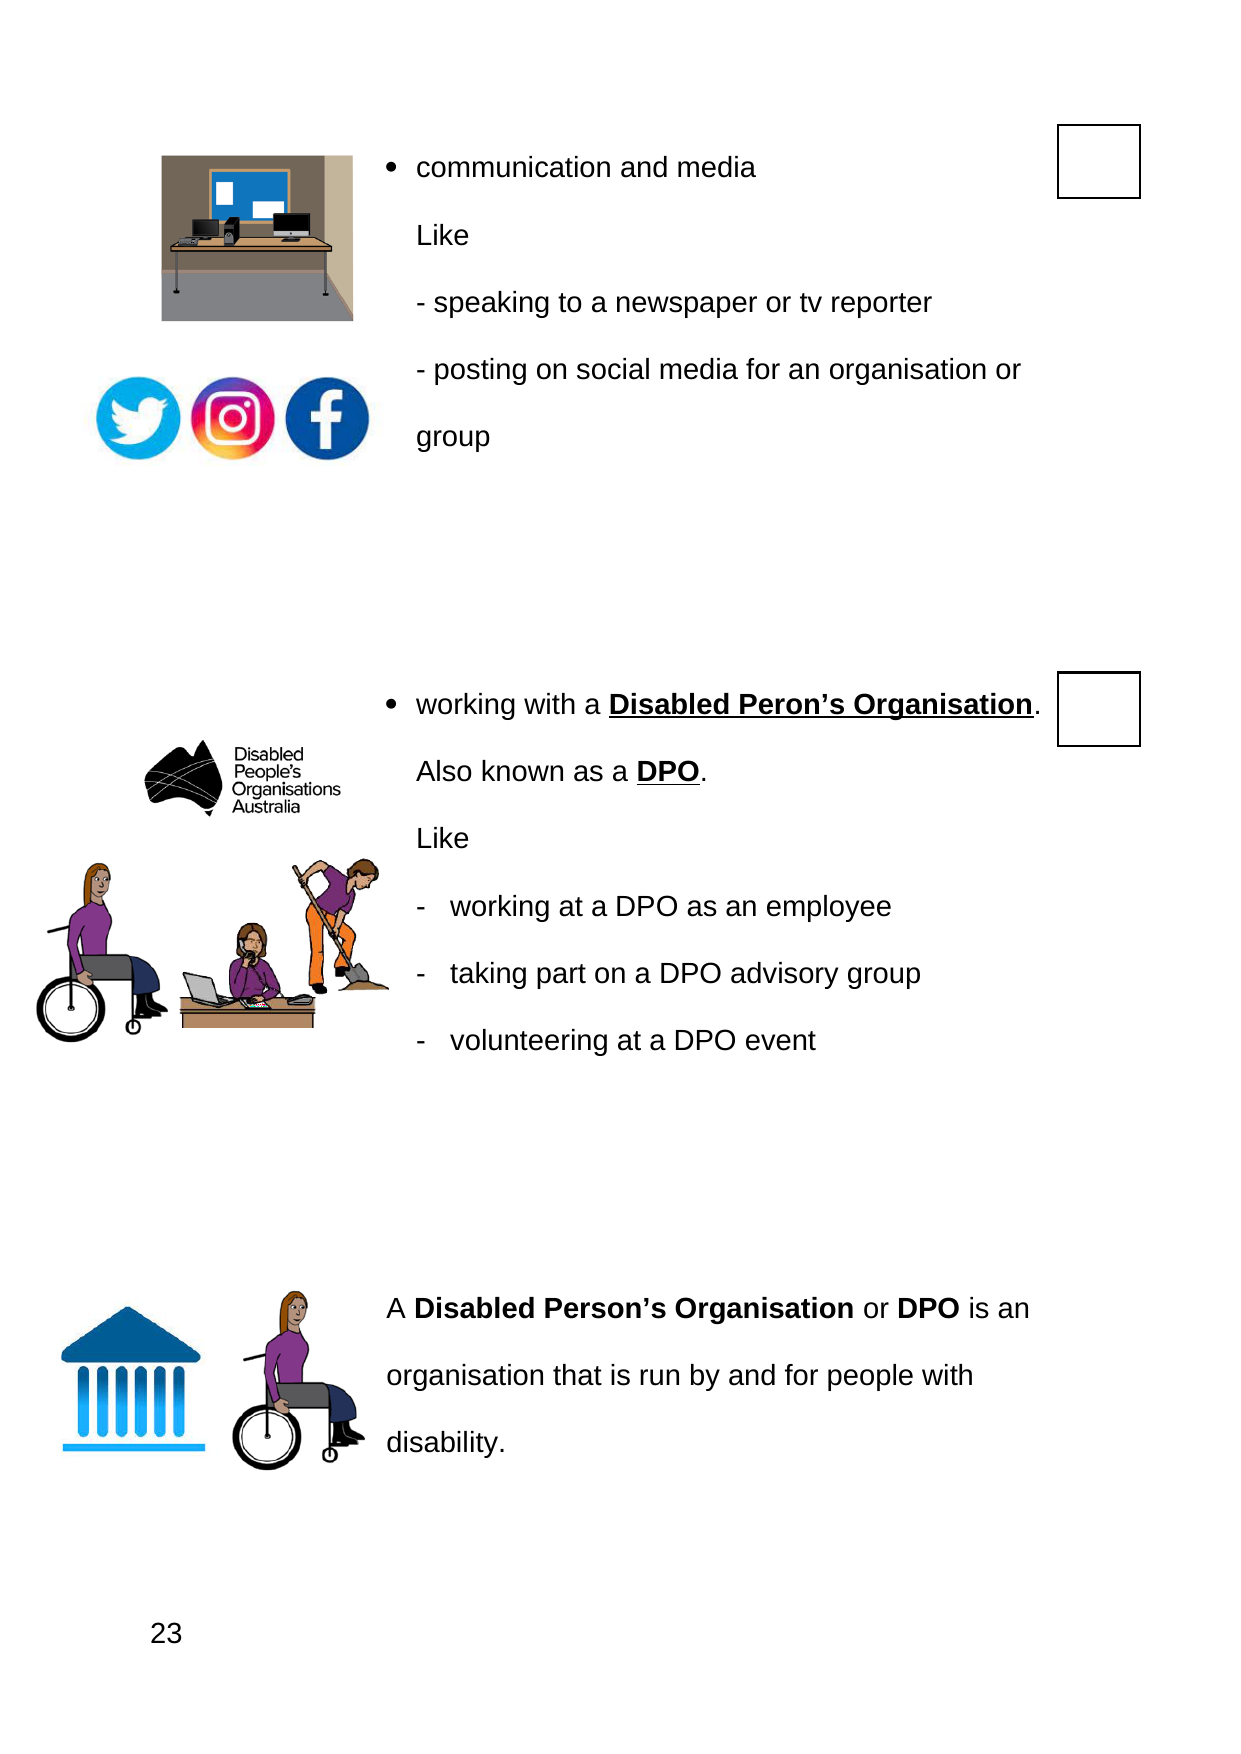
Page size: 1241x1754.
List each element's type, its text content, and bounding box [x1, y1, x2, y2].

list taking part on a DPO advisory group [416, 956, 1090, 989]
list A Disabled Person’s Organisation or DPO is an organisation that is run by and for people with disability. [386, 1291, 1090, 1459]
picture [156, 147, 357, 326]
list working with a Disabled Peron’s Organisation. Also known as a DPO. [386, 687, 1090, 788]
list volunteering at a DPO event [416, 1023, 1090, 1056]
list Like [416, 821, 1090, 855]
list communication and media [386, 150, 1090, 184]
list Like [416, 217, 1090, 251]
list - speaking to a newspaper or tv reporter [416, 284, 1090, 318]
list working at a DPO as an employee [416, 888, 1090, 922]
picture [66, 376, 389, 466]
picture [35, 1286, 219, 1471]
list - posting on social media for an organisation or group [416, 352, 1090, 452]
picture [231, 1287, 368, 1471]
picture [35, 688, 389, 1043]
